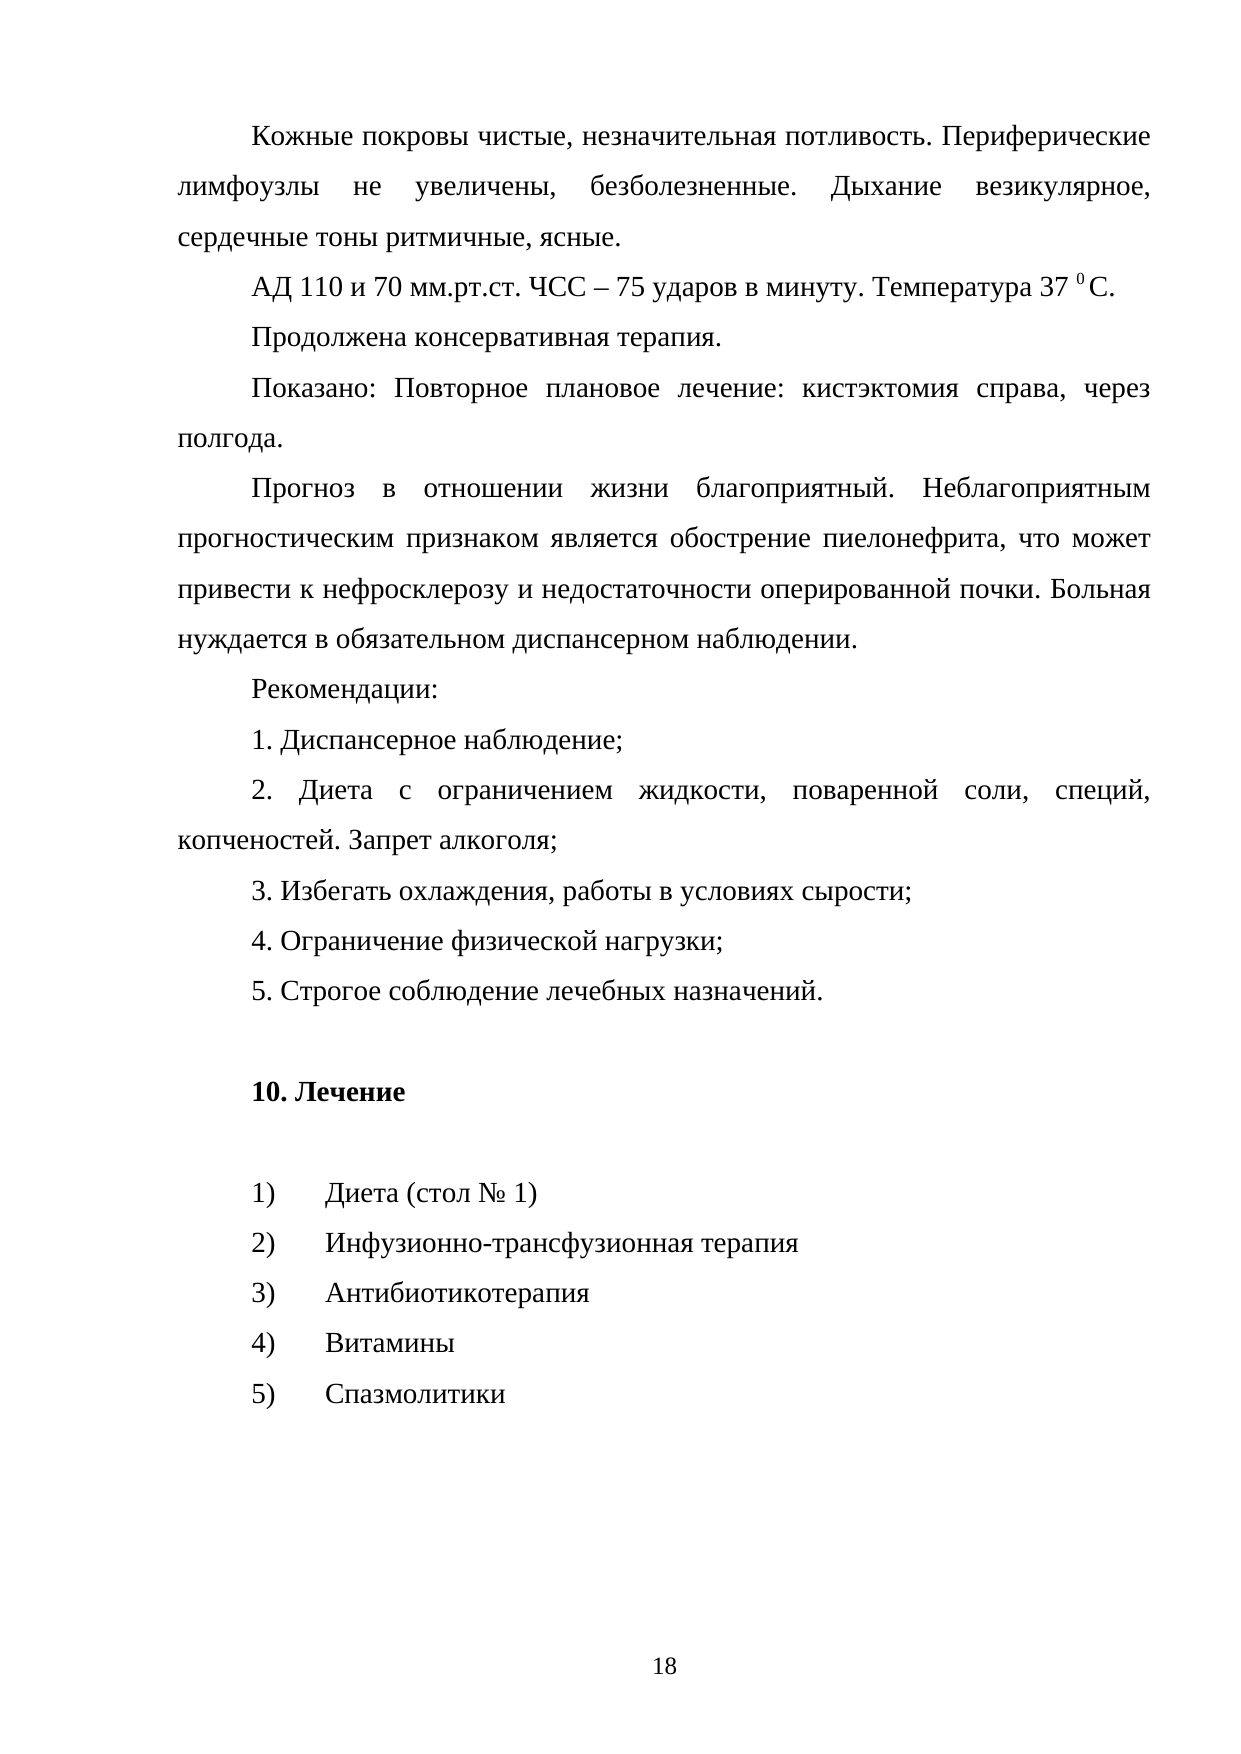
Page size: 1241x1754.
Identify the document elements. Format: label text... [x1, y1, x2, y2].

text Прогноз в отношении жизни благоприятный. Неблагоприятным прогностическим признаком является обострение пиелонефрита, что может привести к нефросклерозу и недостаточности оперированной почки. Больная нуждается в обязательном диспансерном наблюдении. [177, 470, 1152, 655]
text 10. Лечение [177, 1074, 1152, 1108]
text 3. Избегать охлаждения, работы в условиях сырости; [177, 873, 1152, 906]
list Антибиотикотерапия [177, 1275, 1152, 1309]
text 5. Строгое соблюдение лечебных назначений. [177, 973, 1152, 1007]
text 4. Ограничение физической нагрузки; [177, 923, 1152, 957]
list Диета (стол № 1) [177, 1175, 1152, 1208]
text Кожные покровы чистые, незначительная потливость. Периферические лимфоузлы не увеличены, безболезненные. Дыхание везикулярное, сердечные тоны ритмичные, ясные. [177, 118, 1152, 252]
list Витамины [177, 1326, 1152, 1359]
text Рекомендации: [177, 672, 1152, 705]
text Продолжена консервативная терапия. [177, 319, 1152, 353]
text 1. Диспансерное наблюдение; [177, 722, 1152, 755]
list Спазмолитики [177, 1376, 1152, 1409]
text АД 110 и .рт.ст. ЧСС – 75 ударов в минуту. Температура 37 0 С. [177, 269, 1152, 303]
text 2. Диета с ограничением жидкости, поваренной соли, специй, копченостей. Запрет алкоголя; [177, 772, 1152, 856]
list Инфузионно-трансфузионная терапия [177, 1225, 1152, 1258]
text Показано: Повторное плановое лечение: кистэктомия справа, через полгода. [177, 370, 1152, 453]
